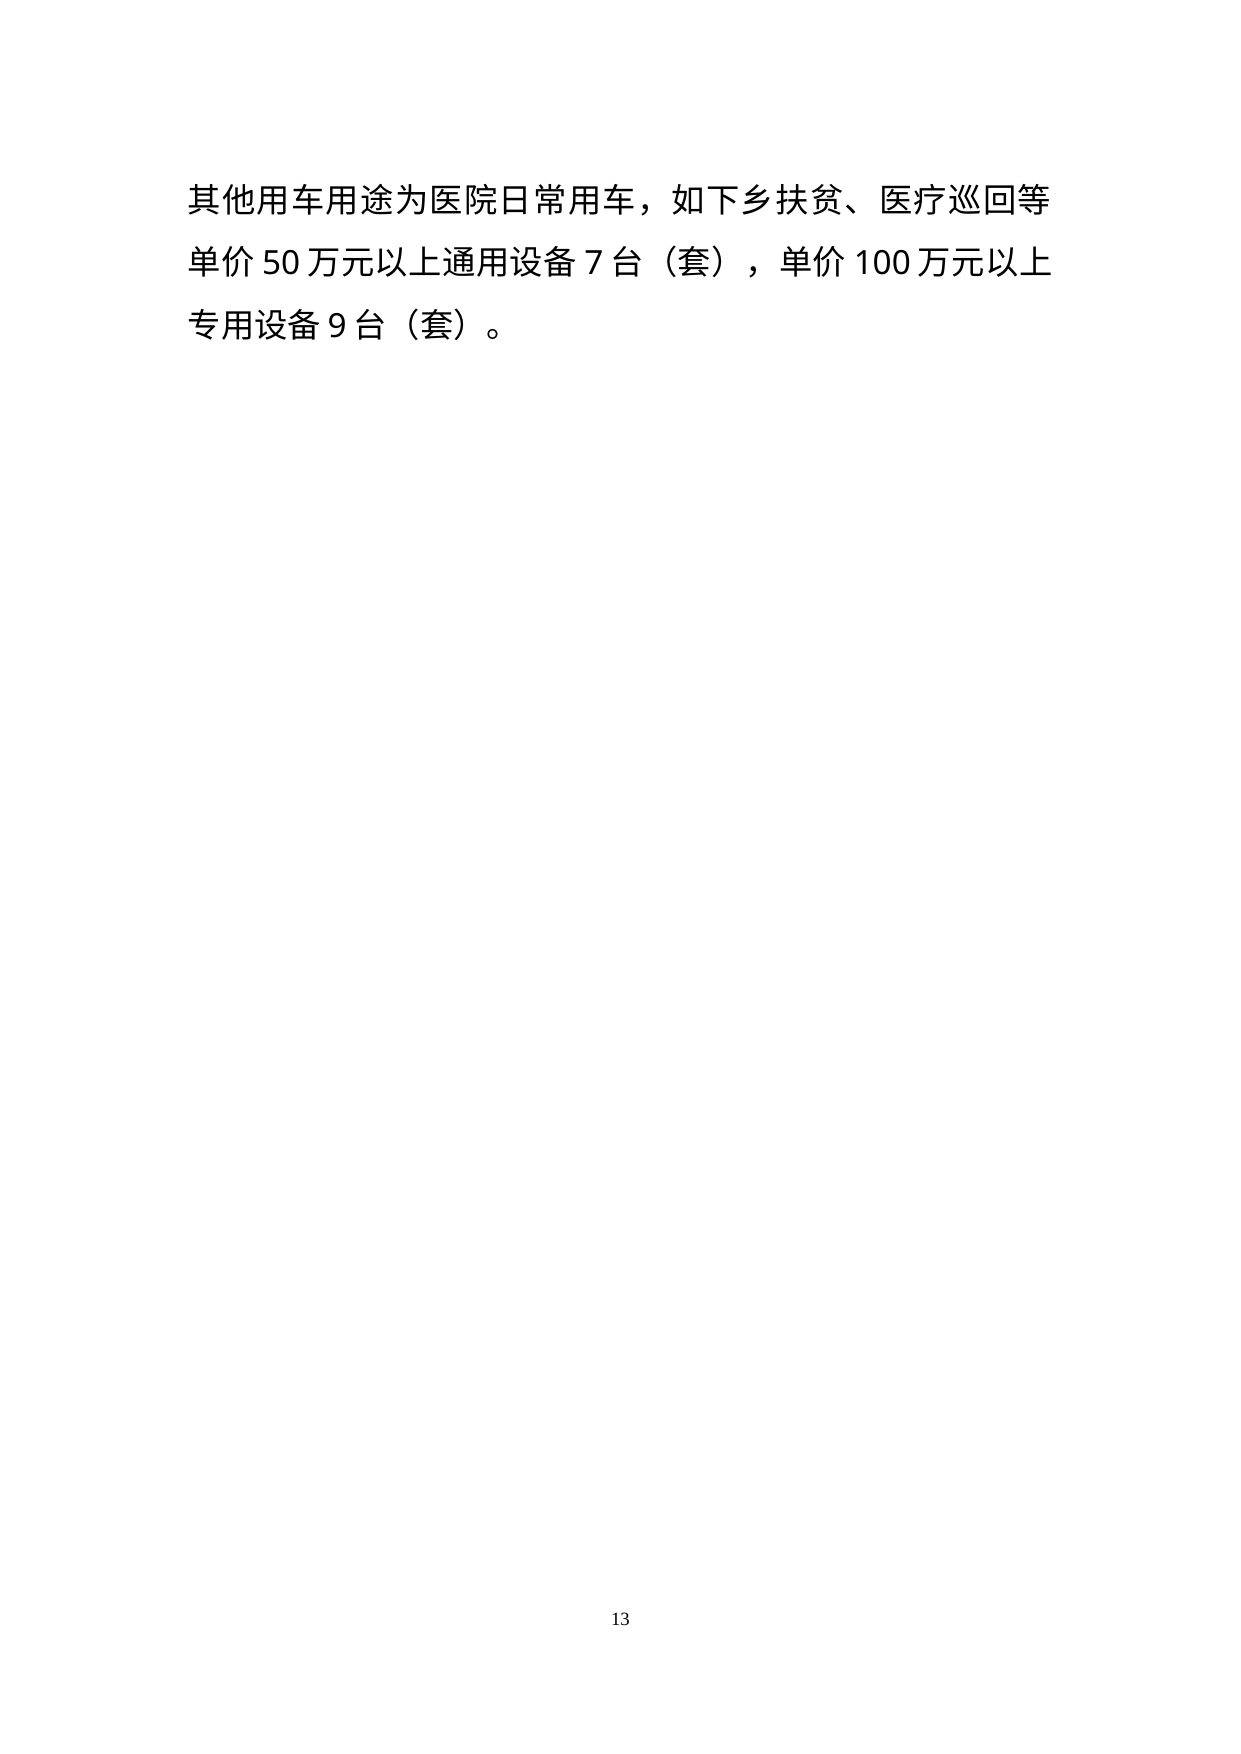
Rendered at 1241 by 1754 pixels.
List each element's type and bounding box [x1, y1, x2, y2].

text [187, 162, 1053, 349]
